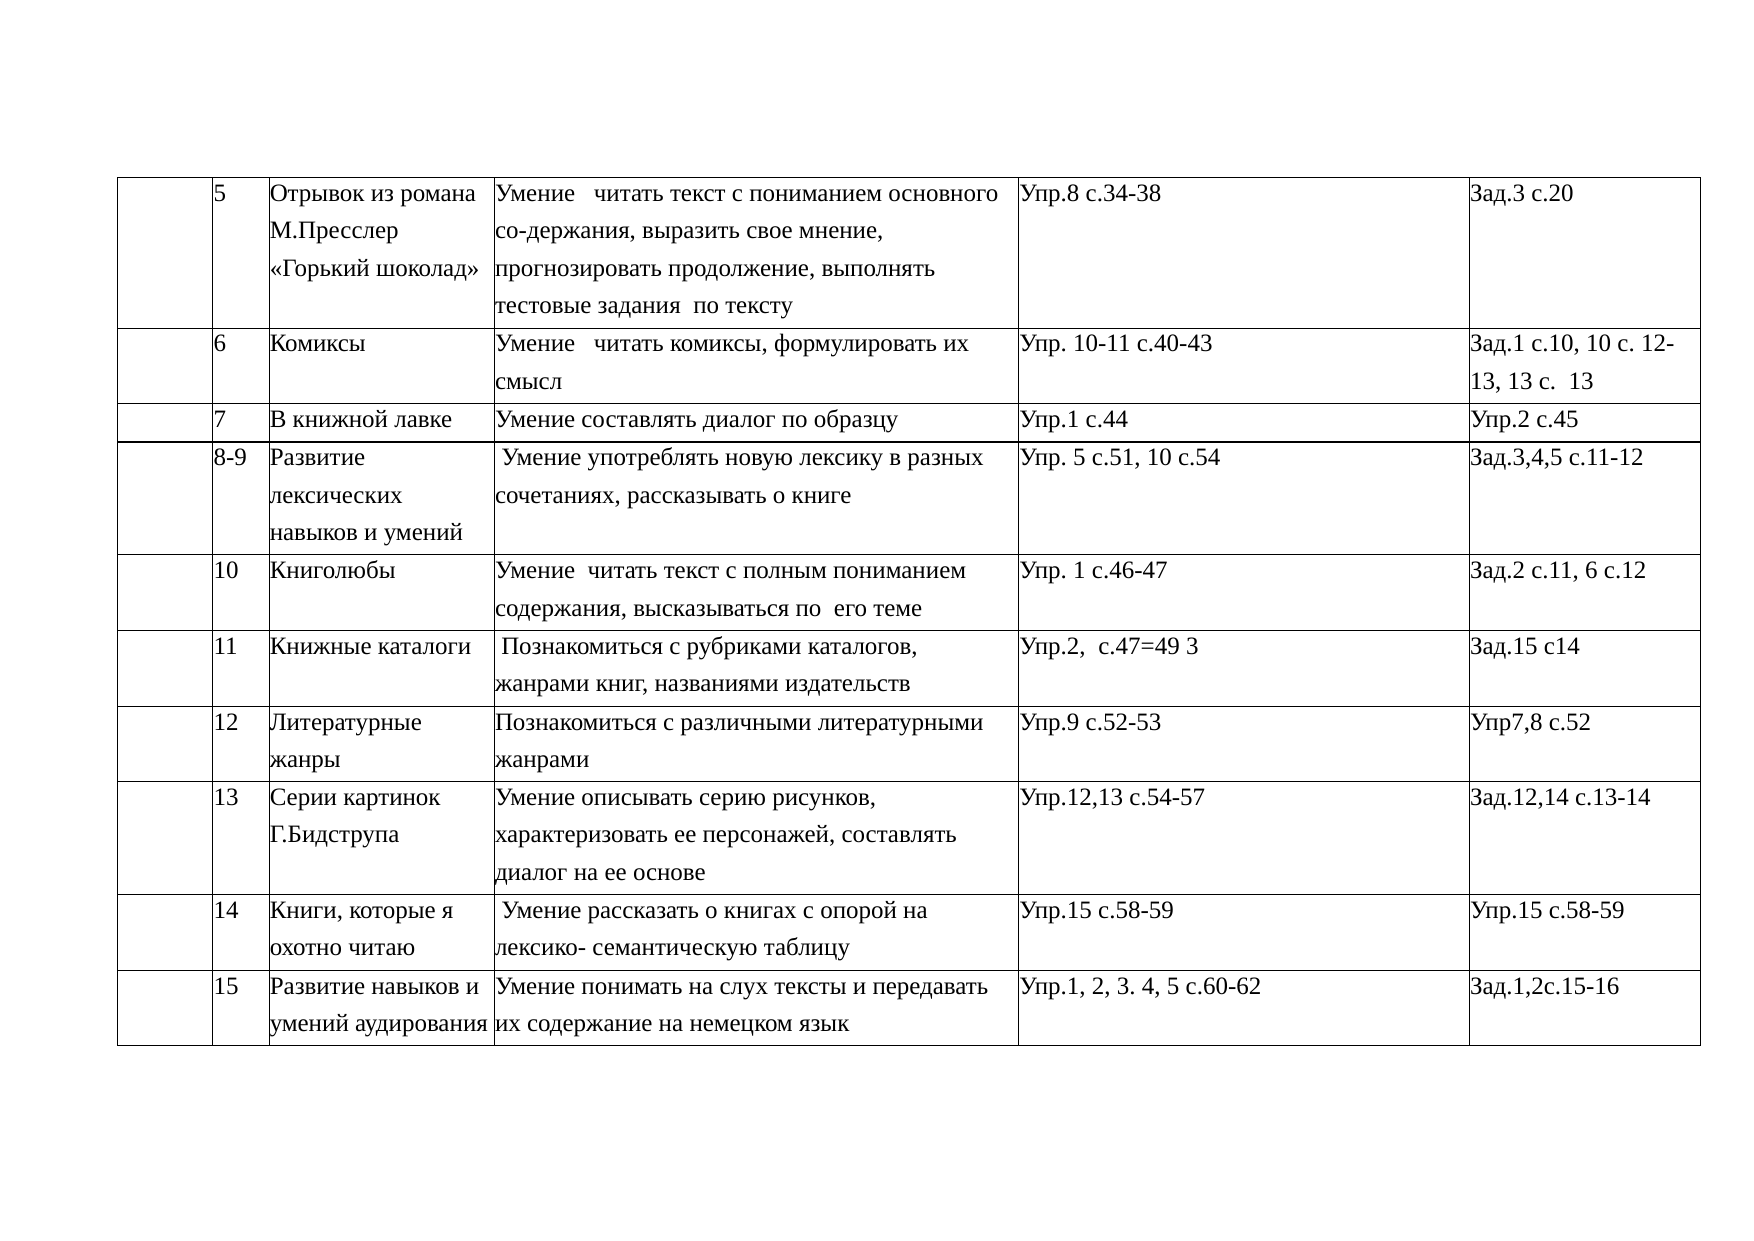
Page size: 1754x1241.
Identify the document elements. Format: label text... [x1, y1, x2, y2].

table_cell Упр.15 с.58-59 [1470, 895, 1700, 970]
table_cell [118, 971, 212, 1045]
table_cell Упр.1 с.44 [1019, 404, 1469, 441]
table_cell Умение понимать на слух тексты и передавать их содержание на немецком язык [495, 971, 1018, 1045]
table_cell Зад.15 с14 [1470, 631, 1700, 706]
table_cell 14 [213, 895, 269, 970]
table_cell В книжной лавке [270, 404, 494, 441]
table_cell [118, 404, 212, 441]
table_cell 11 [213, 631, 269, 706]
table_cell Упр. 1 с.46-47 [1019, 555, 1469, 630]
table_cell Комиксы [270, 329, 494, 403]
table_cell Упр.2 с.45 [1470, 404, 1700, 441]
table_cell 6 [213, 329, 269, 403]
table_cell [118, 631, 212, 706]
table_cell Книжные каталоги [270, 631, 494, 706]
table_cell [118, 443, 212, 554]
table_cell Зад.12,14 с.13-14 [1470, 782, 1700, 894]
table_cell Познакомиться с различными литературными жанрами [495, 707, 1018, 781]
table_cell Упр.9 с.52-53 [1019, 707, 1469, 781]
table_cell Книги, которые я охотно читаю [270, 895, 494, 970]
table_cell Упр. 5 с.51, 10 с.54 [1019, 443, 1469, 554]
table_cell Упр.15 с.58-59 [1019, 895, 1469, 970]
table_cell Серии картинок Г.Бидструпа [270, 782, 494, 894]
table_cell Зад.1,2с.15-16 [1470, 971, 1700, 1045]
table_cell Отрывок из романа М.Пресслер «Горький шоколад» [270, 178, 494, 327]
table_cell Развитие навыков и умений аудирования [270, 971, 494, 1045]
table_cell 5 [213, 178, 269, 327]
table_cell Умение рассказать о книгах с опорой на лексико- семантическую таблицу [495, 895, 1018, 970]
table_cell Упр. 10-11 с.40-43 [1019, 329, 1469, 403]
table_cell 7 [213, 404, 269, 441]
table_cell [118, 555, 212, 630]
table_cell [118, 782, 212, 894]
table_cell Книголюбы [270, 555, 494, 630]
table_cell 8-9 [213, 443, 269, 554]
table_cell Умение читать текст с пониманием основного со-держания, выразить свое мнение, прогнозировать продолжение, выполнять тестовые задания по тексту [495, 178, 1018, 327]
table_cell Упр.8 с.34-38 [1019, 178, 1469, 327]
table_cell Зад.1 с.10, 10 с. 12-13, 13 с. 13 [1470, 329, 1700, 403]
table_cell Зад.3,4,5 с.11-12 [1470, 443, 1700, 554]
table_cell 12 [213, 707, 269, 781]
table_cell 15 [213, 971, 269, 1045]
table_cell Упр7,8 с.52 [1470, 707, 1700, 781]
table_cell 10 [213, 555, 269, 630]
table_cell [118, 178, 212, 327]
table_cell Умение описывать серию рисунков, характеризовать ее персонажей, составлять диалог на ее основе [495, 782, 1018, 894]
table_cell Упр.2, с.47=49 3 [1019, 631, 1469, 706]
table_cell Познакомиться с рубриками каталогов, жанрами книг, названиями издательств [495, 631, 1018, 706]
table_cell [118, 895, 212, 970]
table_cell Литературные жанры [270, 707, 494, 781]
table_cell Зад.3 с.20 [1470, 178, 1700, 327]
table_cell Упр.1, 2, 3. 4, 5 с.60-62 [1019, 971, 1469, 1045]
table_cell Умение читать комиксы, формулировать их смысл [495, 329, 1018, 403]
table_cell 13 [213, 782, 269, 894]
table_cell Умение читать текст с полным пониманием содержания, высказываться по его теме [495, 555, 1018, 630]
table_cell Развитие лексических навыков и умений [270, 443, 494, 554]
table_cell Умение составлять диалог по образцу [495, 404, 1018, 441]
table_cell [118, 329, 212, 403]
table_cell Упр.12,13 с.54-57 [1019, 782, 1469, 894]
table_cell Зад.2 с.11, 6 с.12 [1470, 555, 1700, 630]
table_cell [118, 707, 212, 781]
table_cell Умение употреблять новую лексику в разных сочетаниях, рассказывать о книге [495, 443, 1018, 554]
